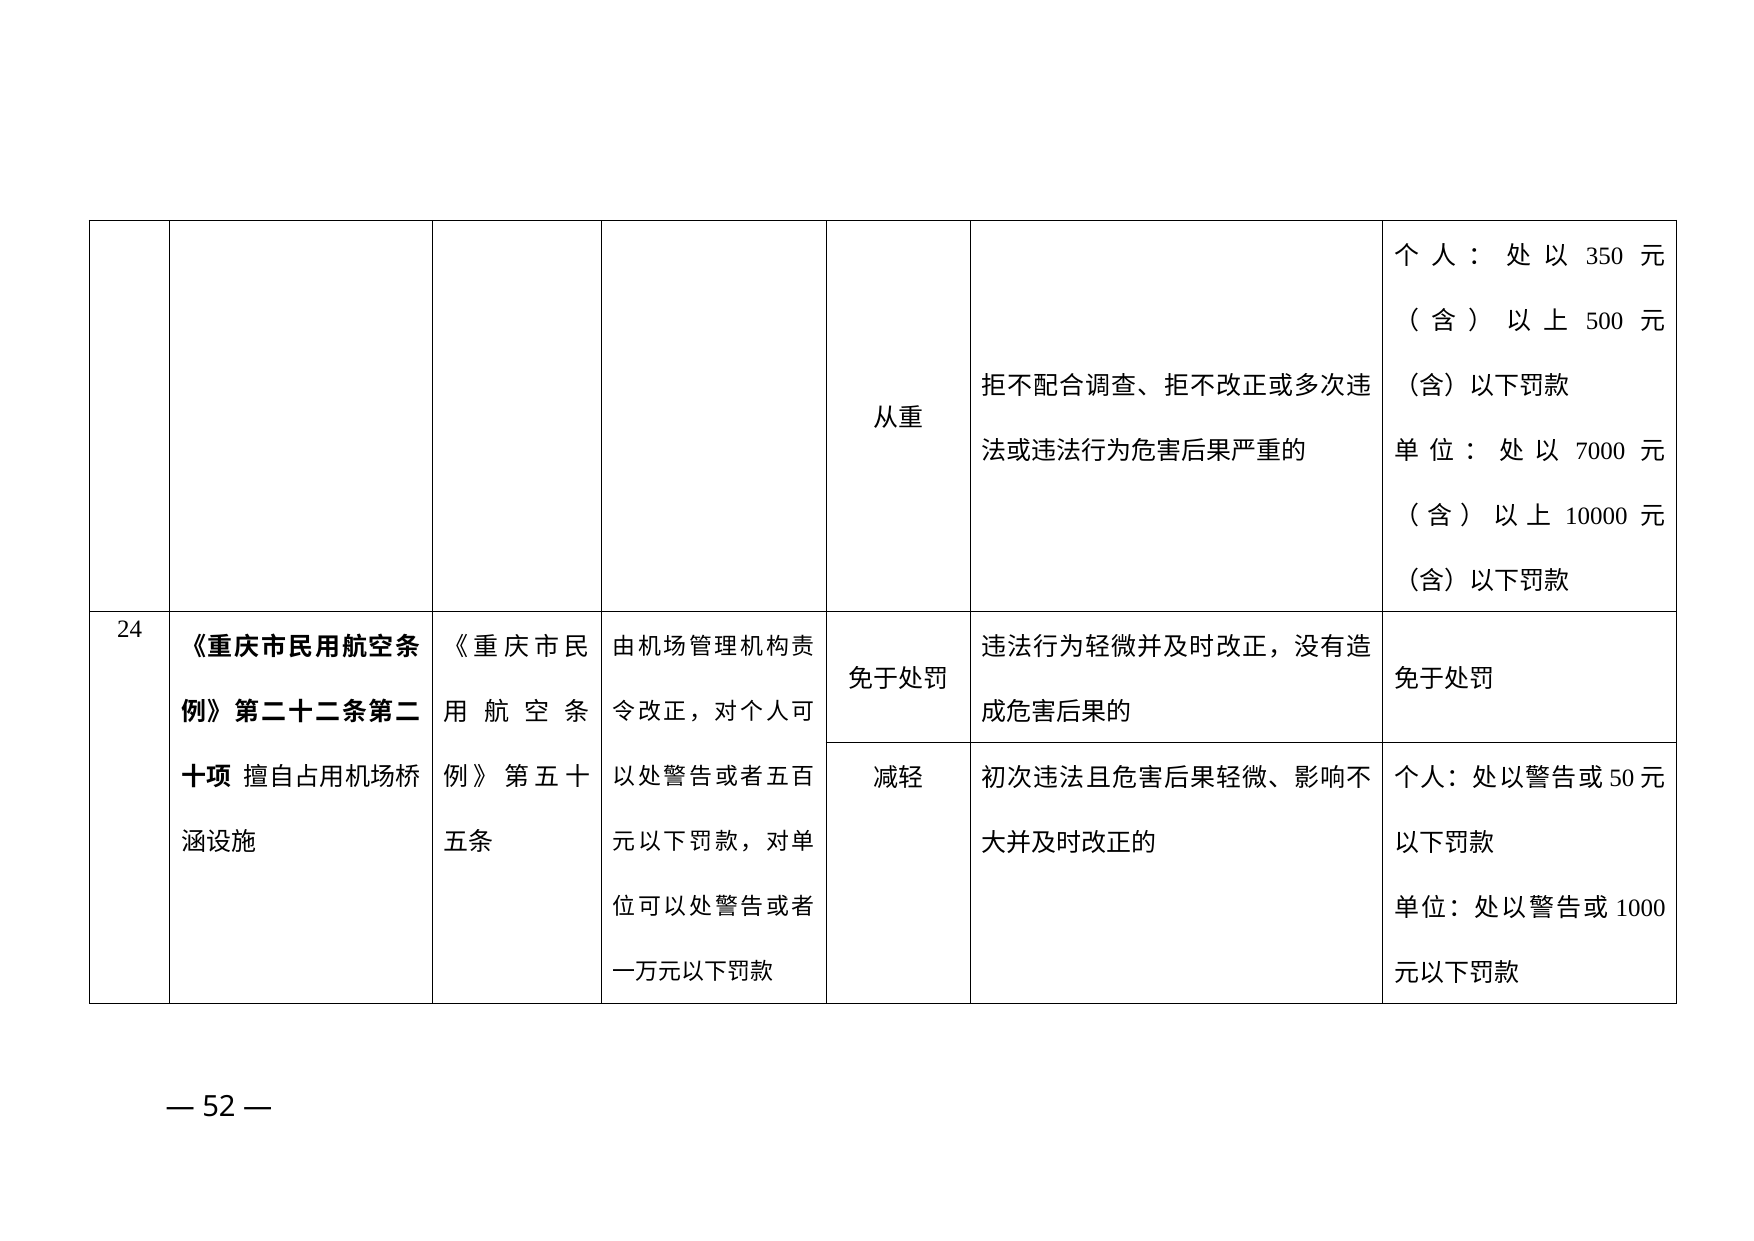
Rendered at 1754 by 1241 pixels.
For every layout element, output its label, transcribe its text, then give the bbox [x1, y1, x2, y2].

table_cell 减轻 [827, 743, 970, 1003]
table_cell 《重庆市民用航空条例》第五十五条 [433, 612, 601, 1003]
table_cell 个人：处以350元（含）以上500元（含）以下罚款 单位：处以7000元（含）以上10000元（含）以下罚款 [1383, 221, 1676, 611]
table_cell 初次违法且危害后果轻微、影响不大并及时改正的 [971, 743, 1382, 1003]
table_cell 免于处罚 [1383, 612, 1676, 742]
table_cell 免于处罚 [827, 612, 970, 742]
table_cell 拒不配合调查、拒不改正或多次违法或违法行为危害后果严重的 [971, 221, 1382, 611]
table_cell 个人：处以警告或50元以下罚款 单位：处以警告或1000元以下罚款 [1383, 743, 1676, 1003]
table_cell 24 [90, 612, 169, 1003]
table_cell 由机场管理机构责令改正，对个人可以处警告或者五百元以下罚款，对单位可以处警告或者一万元以下罚款 [602, 612, 826, 1003]
table_cell 违法行为轻微并及时改正，没有造成危害后果的 [971, 612, 1382, 742]
table_cell 从重 [827, 221, 970, 611]
table_cell 《重庆市民用航空条例》第二十二条第二十项 擅自占用机场桥涵设施 [170, 612, 432, 1003]
